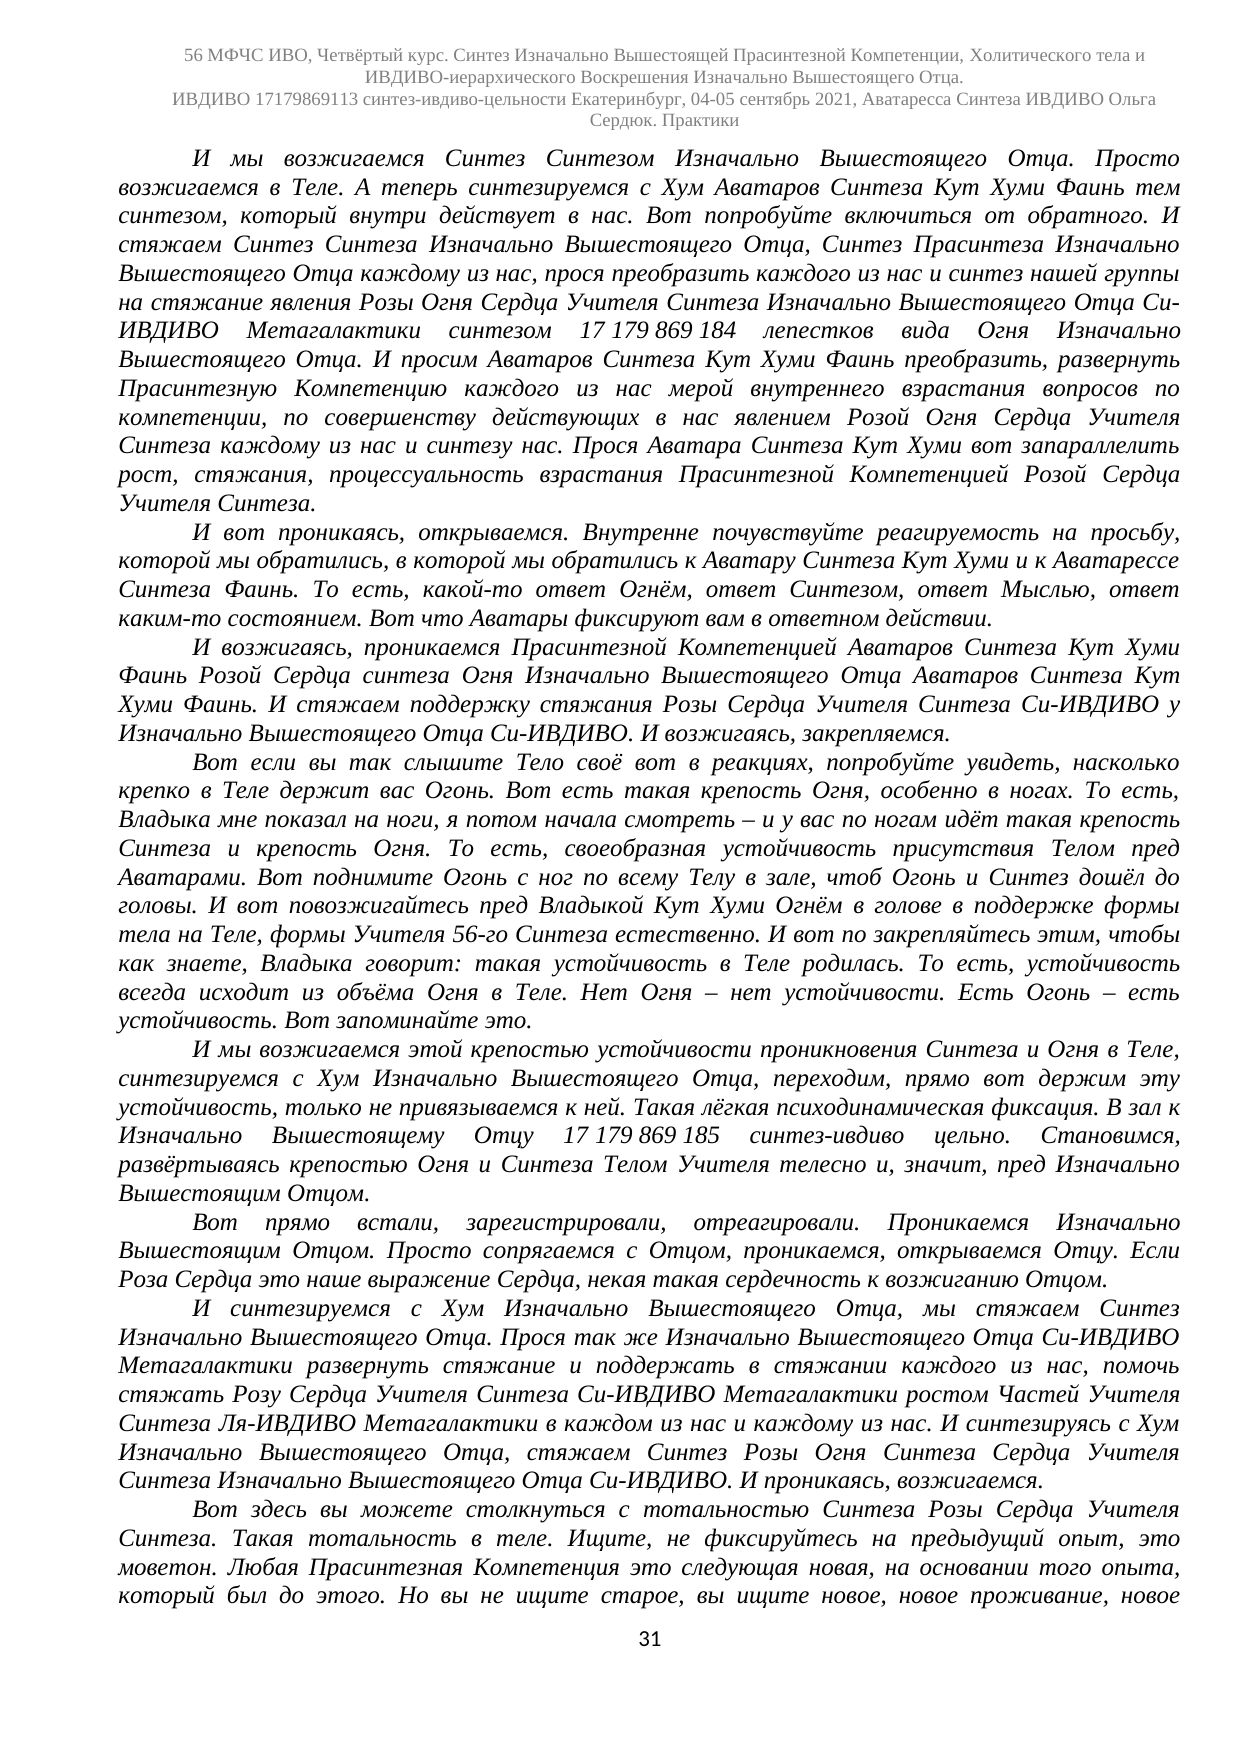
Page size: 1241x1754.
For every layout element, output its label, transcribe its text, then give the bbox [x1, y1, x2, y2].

text И возжигаясь, проникаемся Прасинтезной Компетенцией Аватаров Синтеза Кут Хуми Фаинь Розой Сердца синтеза Огня Изначально Вышестоящего Отца Аватаров Синтеза Кут Хуми Фаинь. И стяжаем поддержку стяжания Розы Сердца Учителя Синтеза Си-ИВДИВО у Изначально Вышестоящего Отца Си-ИВДИВО. И возжигаясь, закрепляемся. [118, 632, 1181, 747]
text И синтезируемся с Хум Изначально Вышестоящего Отца, мы стяжаем Синтез Изначально Вышестоящего Отца. Прося так же Изначально Вышестоящего Отца Си-ИВДИВО Метагалактики развернуть стяжание и поддержать в стяжании каждого из нас, помочь стяжать Розу Сердца Учителя Синтеза Си-ИВДИВО Метагалактики ростом Частей Учителя Синтеза Ля-ИВДИВО Метагалактики в каждом из нас и каждому из нас. И синтезируясь с Хум Изначально Вышестоящего Отца, стяжаем Синтез Розы Огня Синтеза Сердца Учителя Синтеза Изначально Вышестоящего Отца Си-ИВДИВО. И проникаясь, возжигаемся. [118, 1293, 1181, 1494]
text Вот прямо встали, зарегистрировали, отреагировали. Проникаемся Изначально Вышестоящим Отцом. Просто сопрягаемся с Отцом, проникаемся, открываемся Отцу. Если Роза Сердца это наше выражение Сердца, некая такая сердечность к возжиганию Отцом. [118, 1207, 1181, 1293]
text И мы возжигаемся этой крепостью устойчивости проникновения Синтеза и Огня в Теле, синтезируемся с Хум Изначально Вышестоящего Отца, переходим, прямо вот держим эту устойчивость, только не привязываемся к ней. Такая лёгкая психодинамическая фиксация. В зал к Изначально Вышестоящему Отцу 17 179 869 185 синтез-ивдиво цельно. Становимся, развёртываясь крепостью Огня и Синтеза Телом Учителя телесно и, значит, пред Изначально Вышестоящим Отцом. [118, 1034, 1181, 1207]
text И вот проникаясь, открываемся. Внутренне почувствуйте реагируемость на просьбу, которой мы обратились, в которой мы обратились к Аватару Синтеза Кут Хуми и к Аватарессе Синтеза Фаинь. То есть, какой-то ответ Огнём, ответ Синтезом, ответ Мыслью, ответ каким-то состоянием. Вот что Аватары фиксируют вам в ответном действии. [118, 517, 1181, 632]
text Вот если вы так слышите Тело своё вот в реакциях, попробуйте увидеть, насколько крепко в Теле держит вас Огонь. Вот есть такая крепость Огня, особенно в ногах. То есть, Владыка мне показал на ноги, я потом начала смотреть – и у вас по ногам идёт такая крепость Синтеза и крепость Огня. То есть, своеобразная устойчивость присутствия Телом пред Аватарами. Вот поднимите Огонь с ног по всему Телу в зале, чтоб Огонь и Синтез дошёл до головы. И вот повозжигайтесь пред Владыкой Кут Хуми Огнём в голове в поддержке формы тела на Теле, формы Учителя 56-го Синтеза естественно. И вот по закрепляйтесь этим, чтобы как знаете, Владыка говорит: такая устойчивость в Теле родилась. То есть, устойчивость всегда исходит из объёма Огня в Теле. Нет Огня – нет устойчивости. Есть Огонь – есть устойчивость. Вот запоминайте это. [118, 747, 1181, 1034]
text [118, 1494, 1181, 1609]
text И мы возжигаемся Синтез Синтезом Изначально Вышестоящего Отца. Просто возжигаемся в Теле. А теперь синтезируемся с Хум Аватаров Синтеза Кут Хуми Фаинь тем синтезом, который внутри действует в нас. Вот попробуйте включиться от обратного. И стяжаем Синтез Синтеза Изначально Вышестоящего Отца, Синтез Прасинтеза Изначально Вышестоящего Отца каждому из нас, прося преобразить каждого из нас и синтез нашей группы на стяжание явления Розы Огня Сердца Учителя Синтеза Изначально Вышестоящего Отца Си-ИВДИВО Метагалактики синтезом 17 179 869 184 лепестков вида Огня Изначально Вышестоящего Отца. И просим Аватаров Синтеза Кут Хуми Фаинь преобразить, развернуть Прасинтезную Компетенцию каждого из нас мерой внутреннего взрастания вопросов по компетенции, по совершенству действующих в нас явлением Розой Огня Сердца Учителя Синтеза каждому из нас и синтезу нас. Прося Аватара Синтеза Кут Хуми вот запараллелить рост, стяжания, процессуальность взрастания Прасинтезной Компетенцией Розой Сердца Учителя Синтеза. [118, 143, 1181, 517]
